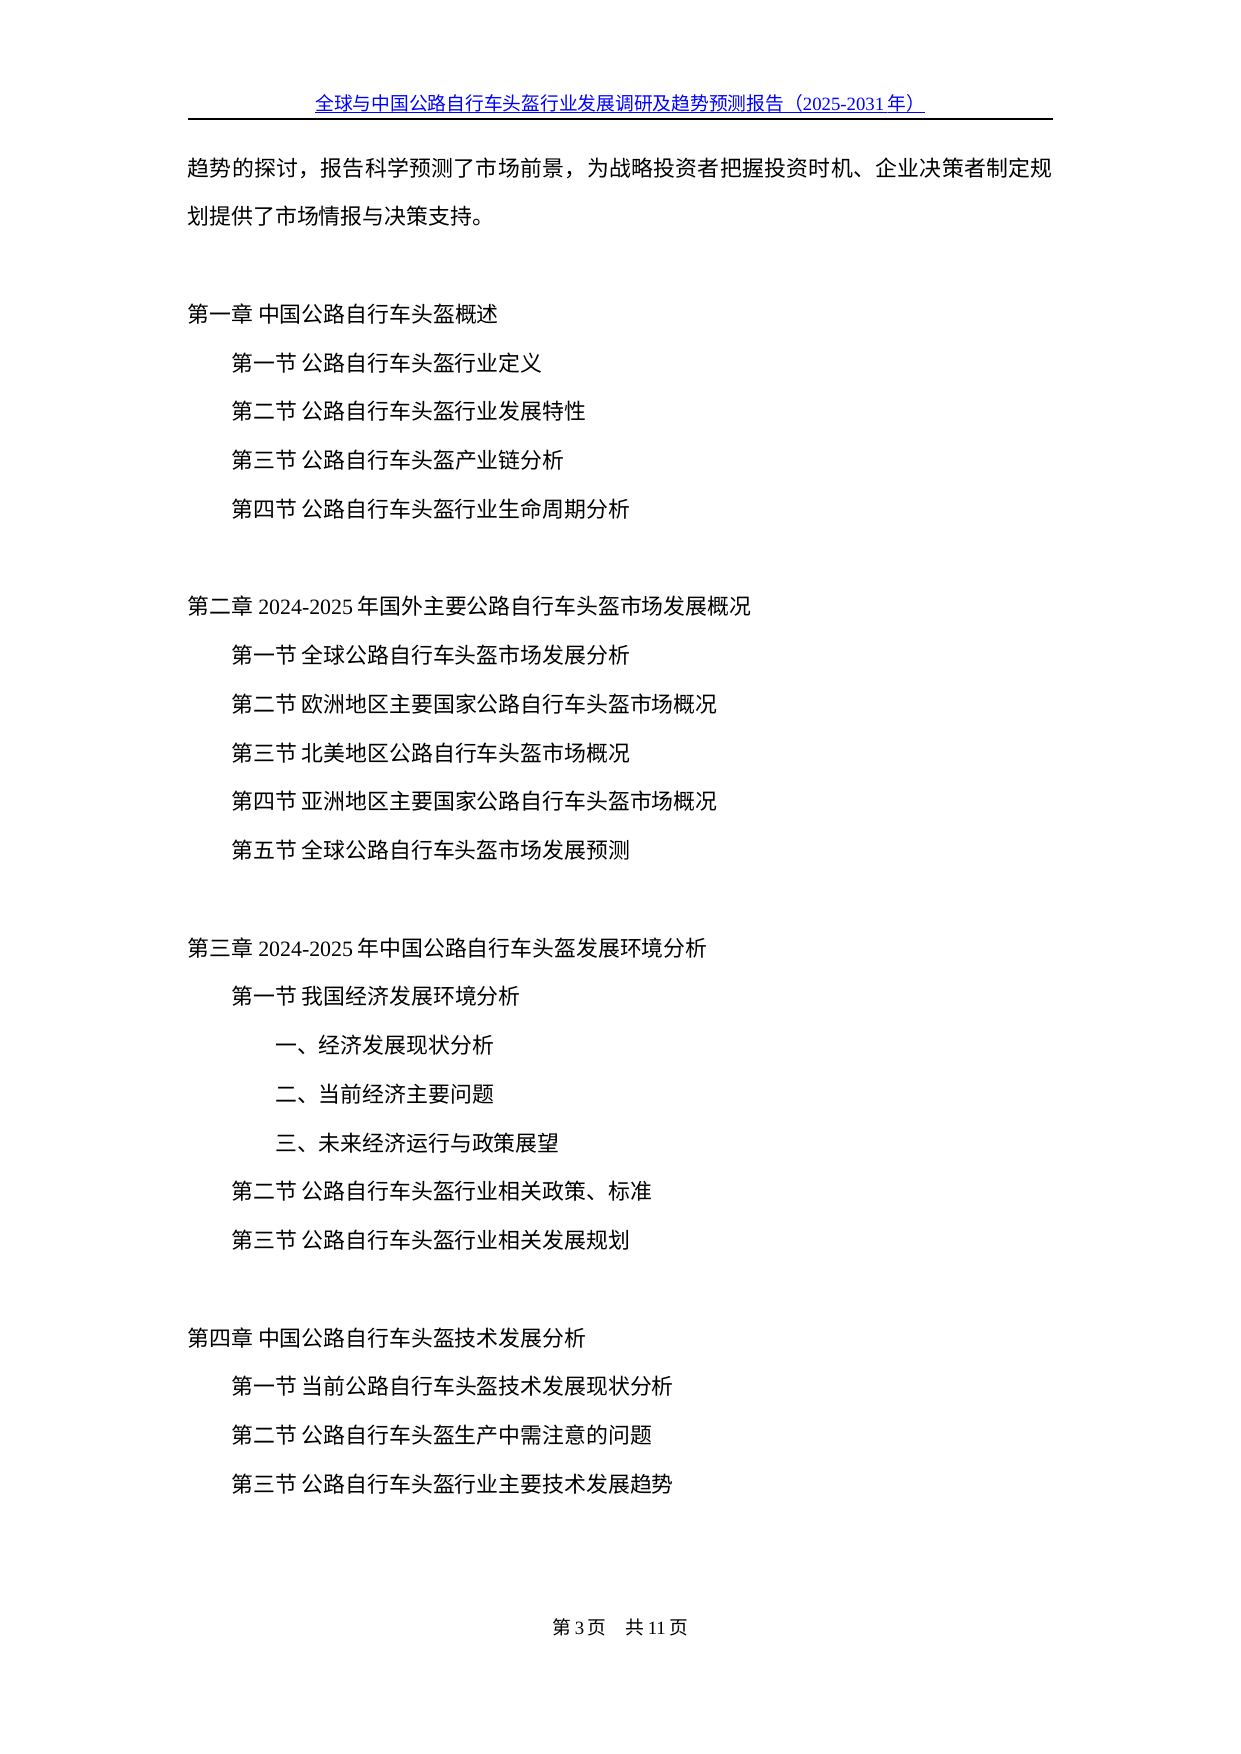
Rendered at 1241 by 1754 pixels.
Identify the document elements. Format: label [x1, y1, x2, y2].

text [187, 150, 1053, 1499]
